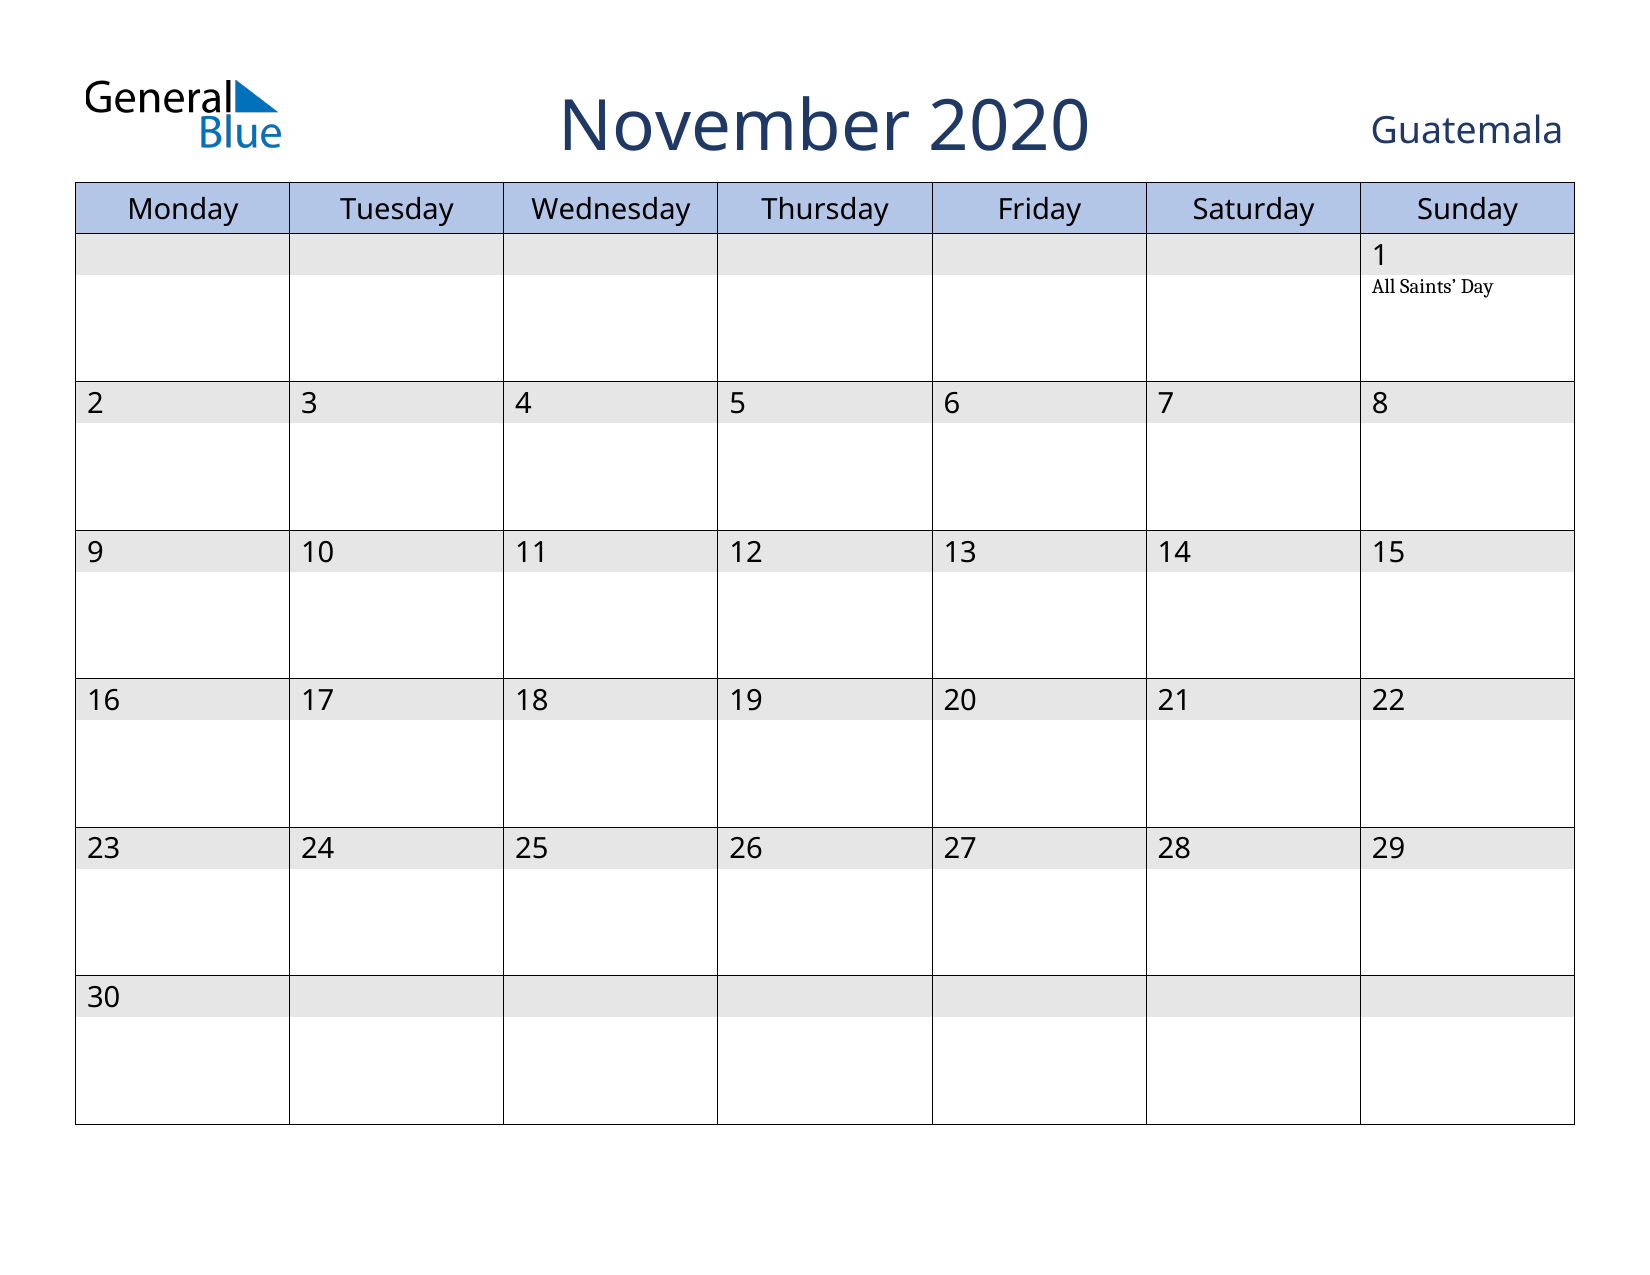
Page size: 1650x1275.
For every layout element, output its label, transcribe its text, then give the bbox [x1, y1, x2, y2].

table_cell [1147, 1017, 1360, 1123]
table_cell 26 [718, 828, 932, 869]
table_cell [718, 423, 932, 530]
table_cell 25 [504, 828, 717, 869]
table_cell 20 [933, 679, 1146, 720]
table_cell 11 [504, 531, 717, 572]
table_cell [718, 976, 932, 1017]
table_cell 23 [76, 828, 289, 869]
table_cell 1 [1361, 234, 1574, 275]
table_cell Tuesday [290, 183, 503, 233]
table_cell Monday [76, 183, 289, 233]
table_cell [1361, 423, 1574, 530]
table_cell Friday [933, 183, 1146, 233]
table_cell 4 [504, 382, 717, 423]
table_cell [933, 423, 1146, 530]
table_header November 2020 [504, 75, 1146, 182]
table_cell 24 [290, 828, 503, 869]
table_cell [933, 869, 1146, 975]
table_cell 12 [718, 531, 932, 572]
table_cell 3 [290, 382, 503, 423]
table_header Guatemala [1146, 75, 1574, 182]
table_cell 17 [290, 679, 503, 720]
table_cell [76, 1017, 289, 1123]
table_cell [1361, 1017, 1574, 1123]
table_cell [76, 275, 289, 381]
table_cell 9 [76, 531, 289, 572]
table_cell [718, 275, 932, 381]
table_cell 2 [76, 382, 289, 423]
table_cell 6 [933, 382, 1146, 423]
table_cell [1361, 572, 1574, 678]
table_cell All Saints’ Day [1361, 275, 1574, 381]
table_cell Thursday [718, 183, 932, 233]
table_cell [718, 234, 932, 275]
table_cell 28 [1147, 828, 1360, 869]
table_cell 5 [718, 382, 932, 423]
table_cell [1147, 869, 1360, 975]
table_cell [933, 572, 1146, 678]
table_cell [76, 869, 289, 975]
table_cell 21 [1147, 679, 1360, 720]
table_header [76, 75, 503, 182]
table_cell 27 [933, 828, 1146, 869]
table_cell [1361, 976, 1574, 1017]
table_cell [1147, 720, 1360, 827]
table_cell [504, 275, 717, 381]
table_cell 15 [1361, 531, 1574, 572]
table_cell [504, 572, 717, 678]
table_cell Sunday [1361, 183, 1574, 233]
table_cell [290, 572, 503, 678]
table_cell [76, 234, 289, 275]
table_cell [504, 234, 717, 275]
table_cell [504, 423, 717, 530]
table_cell 14 [1147, 531, 1360, 572]
table_cell [1361, 720, 1574, 827]
table_cell 16 [76, 679, 289, 720]
table_cell [290, 275, 503, 381]
table_cell [504, 869, 717, 975]
table_cell [76, 572, 289, 678]
table_cell [290, 234, 503, 275]
table_cell [290, 976, 503, 1017]
table_cell [1361, 869, 1574, 975]
picture [86, 80, 281, 148]
table_cell 10 [290, 531, 503, 572]
table_cell [718, 869, 932, 975]
table_cell [933, 234, 1146, 275]
table_cell [1147, 234, 1360, 275]
table_cell 29 [1361, 828, 1574, 869]
table_cell [1147, 976, 1360, 1017]
table_cell 7 [1147, 382, 1360, 423]
table_cell 8 [1361, 382, 1574, 423]
table_cell [933, 720, 1146, 827]
table_cell [290, 869, 503, 975]
table_cell 30 [76, 976, 289, 1017]
table_cell 22 [1361, 679, 1574, 720]
table_cell [718, 1017, 932, 1123]
table_cell [290, 423, 503, 530]
table_cell [1147, 423, 1360, 530]
table_cell [933, 976, 1146, 1017]
table_cell [504, 720, 717, 827]
table_cell 13 [933, 531, 1146, 572]
table_cell [290, 720, 503, 827]
table_cell 19 [718, 679, 932, 720]
table_cell [933, 275, 1146, 381]
table_cell Wednesday [504, 183, 717, 233]
table_cell [718, 572, 932, 678]
table_cell [1147, 572, 1360, 678]
table_cell [504, 976, 717, 1017]
table_cell [504, 1017, 717, 1123]
table_cell 18 [504, 679, 717, 720]
table_cell [718, 720, 932, 827]
table_cell [1147, 275, 1360, 381]
table_cell [933, 1017, 1146, 1123]
table_cell Saturday [1147, 183, 1360, 233]
table_cell [76, 423, 289, 530]
table_cell [76, 720, 289, 827]
table_cell [290, 1017, 503, 1123]
